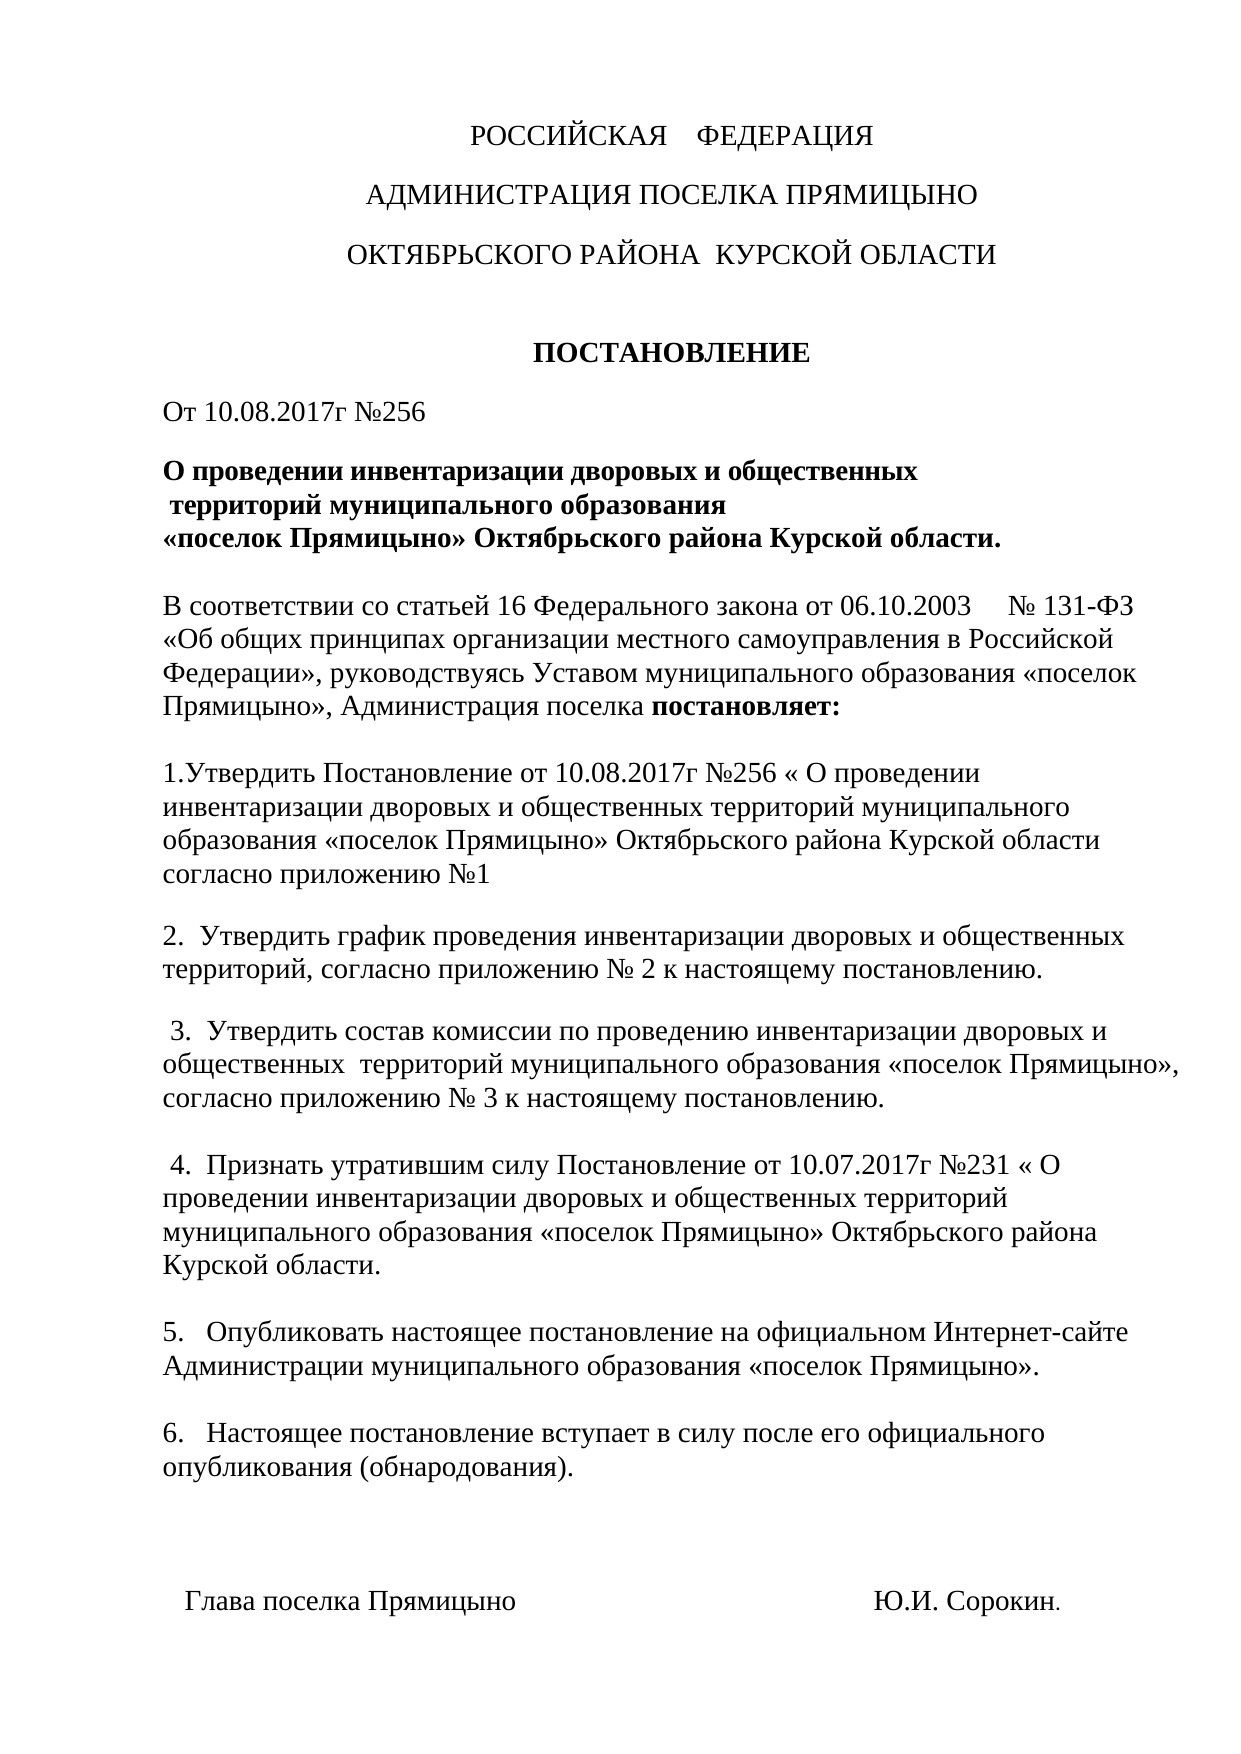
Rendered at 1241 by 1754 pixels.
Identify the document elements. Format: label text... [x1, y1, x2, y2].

text ПОСТАНОВЛЕНИЕ [162, 335, 1181, 368]
text 1.Утвердить Постановление от 10.08.2017г №256 « О проведении инвентаризации дворовых и общественных территорий муниципального образования «поселок Прямицыно» Октябрьского района Курской области согласно приложению №1 [162, 755, 1181, 889]
text 5. Опубликовать настоящее постановление на официальном Интернет-сайте Администрации муниципального образования «поселок Прямицыно». [162, 1314, 1181, 1382]
text «поселок Прямицыно» Октябрьского района Курской области. [162, 521, 1211, 554]
text От 10.08.2017г №256 [162, 394, 1181, 428]
text О проведении инвентаризации дворовых и общественных [162, 453, 1211, 487]
text РОССИЙСКАЯ ФЕДЕРАЦИЯ [162, 118, 1181, 152]
text 2. Утвердить график проведения инвентаризации дворовых и общественных территорий, согласно приложению № 2 к настоящему постановлению. [162, 918, 1181, 985]
text 3. Утвердить состав комиссии по проведению инвентаризации дворовых и общественных территорий муниципального образования «поселок Прямицыно», согласно приложению № 3 к настоящему постановлению. [162, 1013, 1181, 1113]
text Глава поселка Прямицыно Ю.И. Сорокин. [162, 1583, 1181, 1616]
text территорий муниципального образования [162, 487, 1211, 521]
text АДМИНИСТРАЦИЯ ПОСЕЛКА ПРЯМИЦЫНО [162, 177, 1181, 211]
text В соответствии со статьей 16 Федерального закона от 06.10.2003 № 131-ФЗ «Об общих принципах организации местного самоуправления в Российской Федерации», руководствуясь Уставом муниципального образования «поселок Прямицыно», Администрация поселка постановляет: [162, 588, 1181, 722]
text ОКТЯБРЬСКОГО РАЙОНА КУРСКОЙ ОБЛАСТИ [162, 237, 1181, 270]
text 6. Настоящее постановление вступает в силу после его официального опубликования (обнародования). [162, 1415, 1181, 1482]
text 4. Признать утратившим силу Постановление от 10.07.2017г №231 « О проведении инвентаризации дворовых и общественных территорий муниципального образования «поселок Прямицыно» Октябрьского района Курской области. [162, 1147, 1181, 1281]
